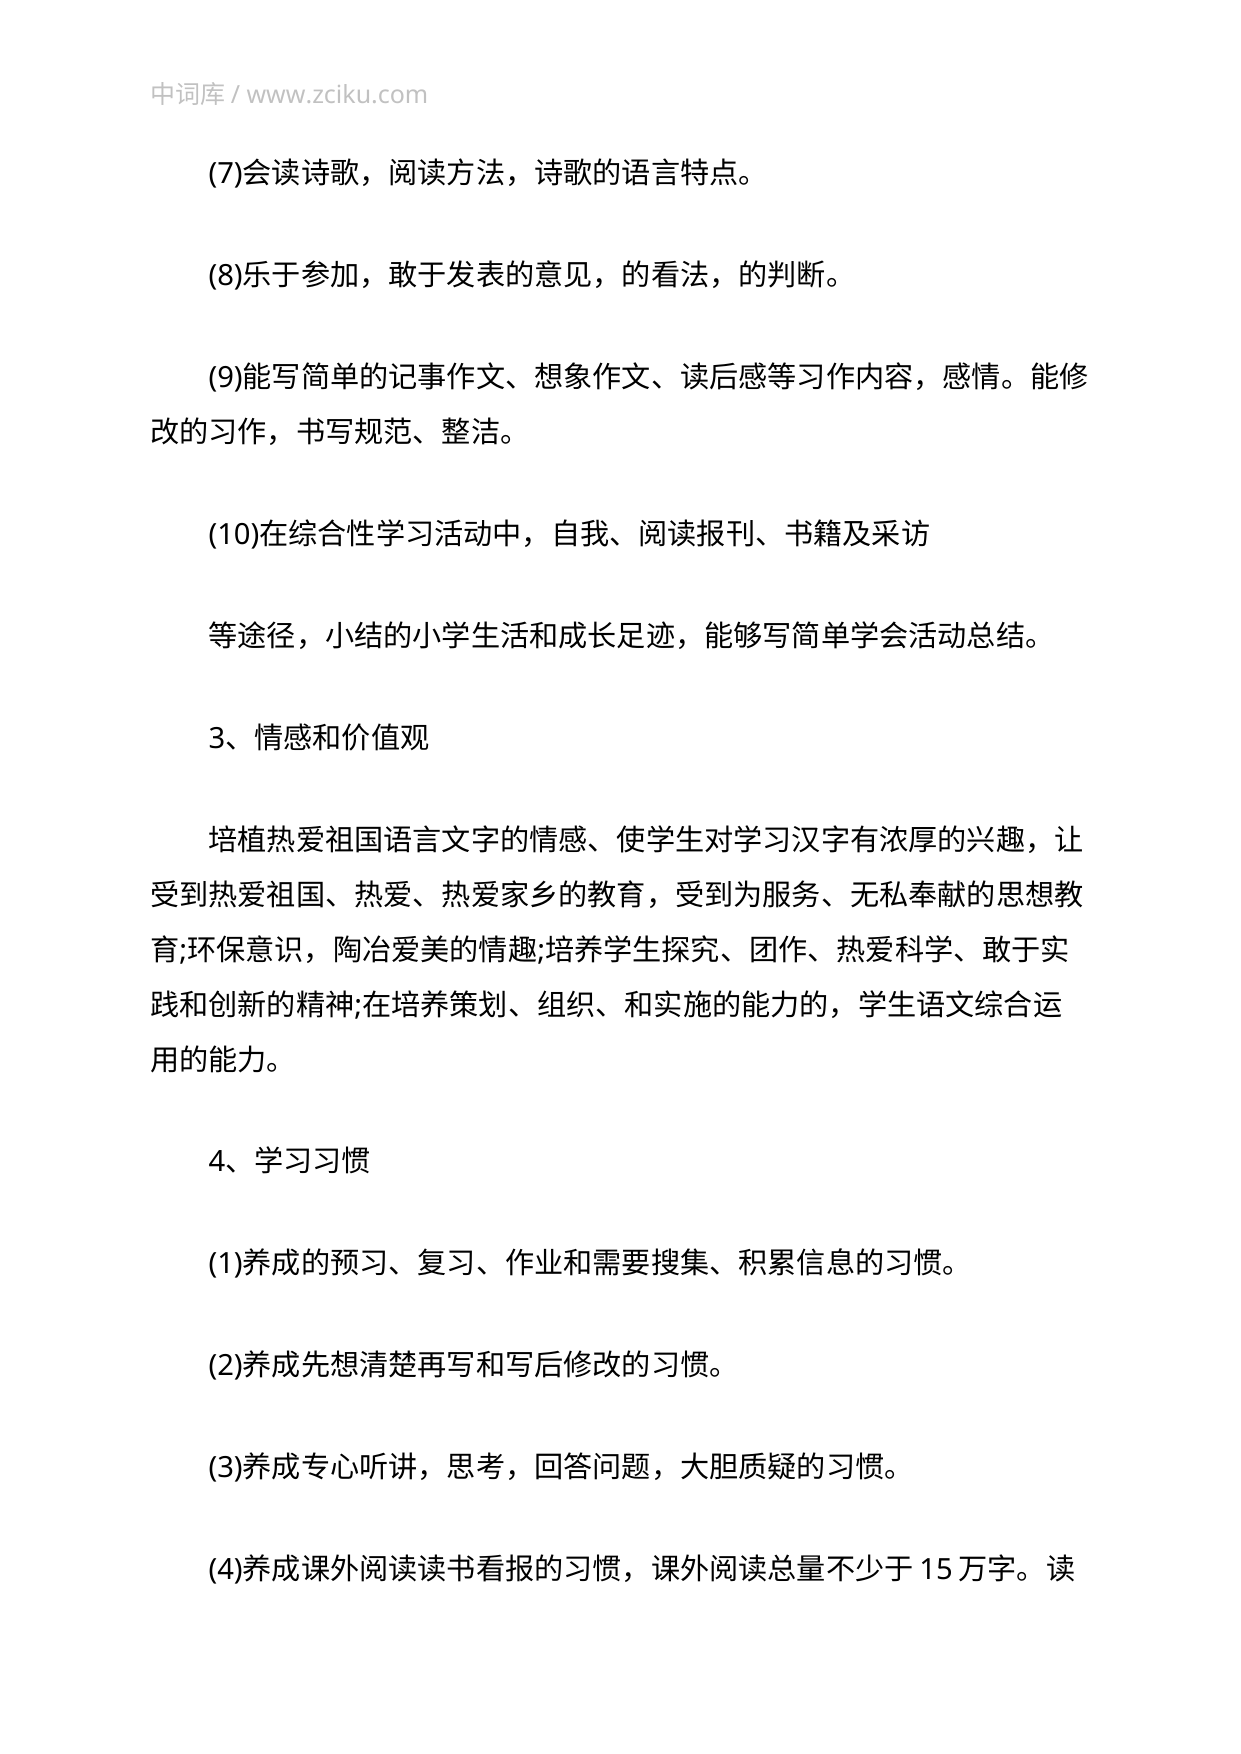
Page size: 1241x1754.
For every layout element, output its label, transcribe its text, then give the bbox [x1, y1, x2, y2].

text (3)养成专心听讲，思考，回答问题，大胆质疑的习惯。 [150, 1444, 1090, 1486]
text (2)养成先想清楚再写和写后修改的习惯。 [150, 1342, 1090, 1384]
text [150, 1546, 1090, 1588]
text (8)乐于参加，敢于发表的意见，的看法，的判断。 [150, 252, 1090, 294]
text 培植热爱祖国语言文字的情感、使学生对学习汉字有浓厚的兴趣，让受到热爱祖国、热爱、热爱家乡的教育，受到为服务、无私奉献的思想教育;环保意识，陶冶爱美的情趣;培养学生探究、团作、热爱科学、敢于实践和创新的精神;在培养策划、组织、和实施的能力的，学生语文综合运用的能力。 [150, 816, 1090, 1078]
text 3、情感和价值观 [150, 714, 1090, 757]
text (9)能写简单的记事作文、想象作文、读后感等习作内容，感情。能修改的习作，书写规范、整洁。 [150, 354, 1090, 451]
text 4、学习习惯 [150, 1138, 1090, 1180]
text (7)会读诗歌，阅读方法，诗歌的语言特点。 [150, 150, 1090, 192]
text (1)养成的预习、复习、作业和需要搜集、积累信息的习惯。 [150, 1240, 1090, 1282]
text (10)在综合性学习活动中，自我、阅读报刊、书籍及采访 [150, 511, 1090, 553]
text 等途径，小结的小学生活和成长足迹，能够写简单学会活动总结。 [150, 613, 1090, 655]
